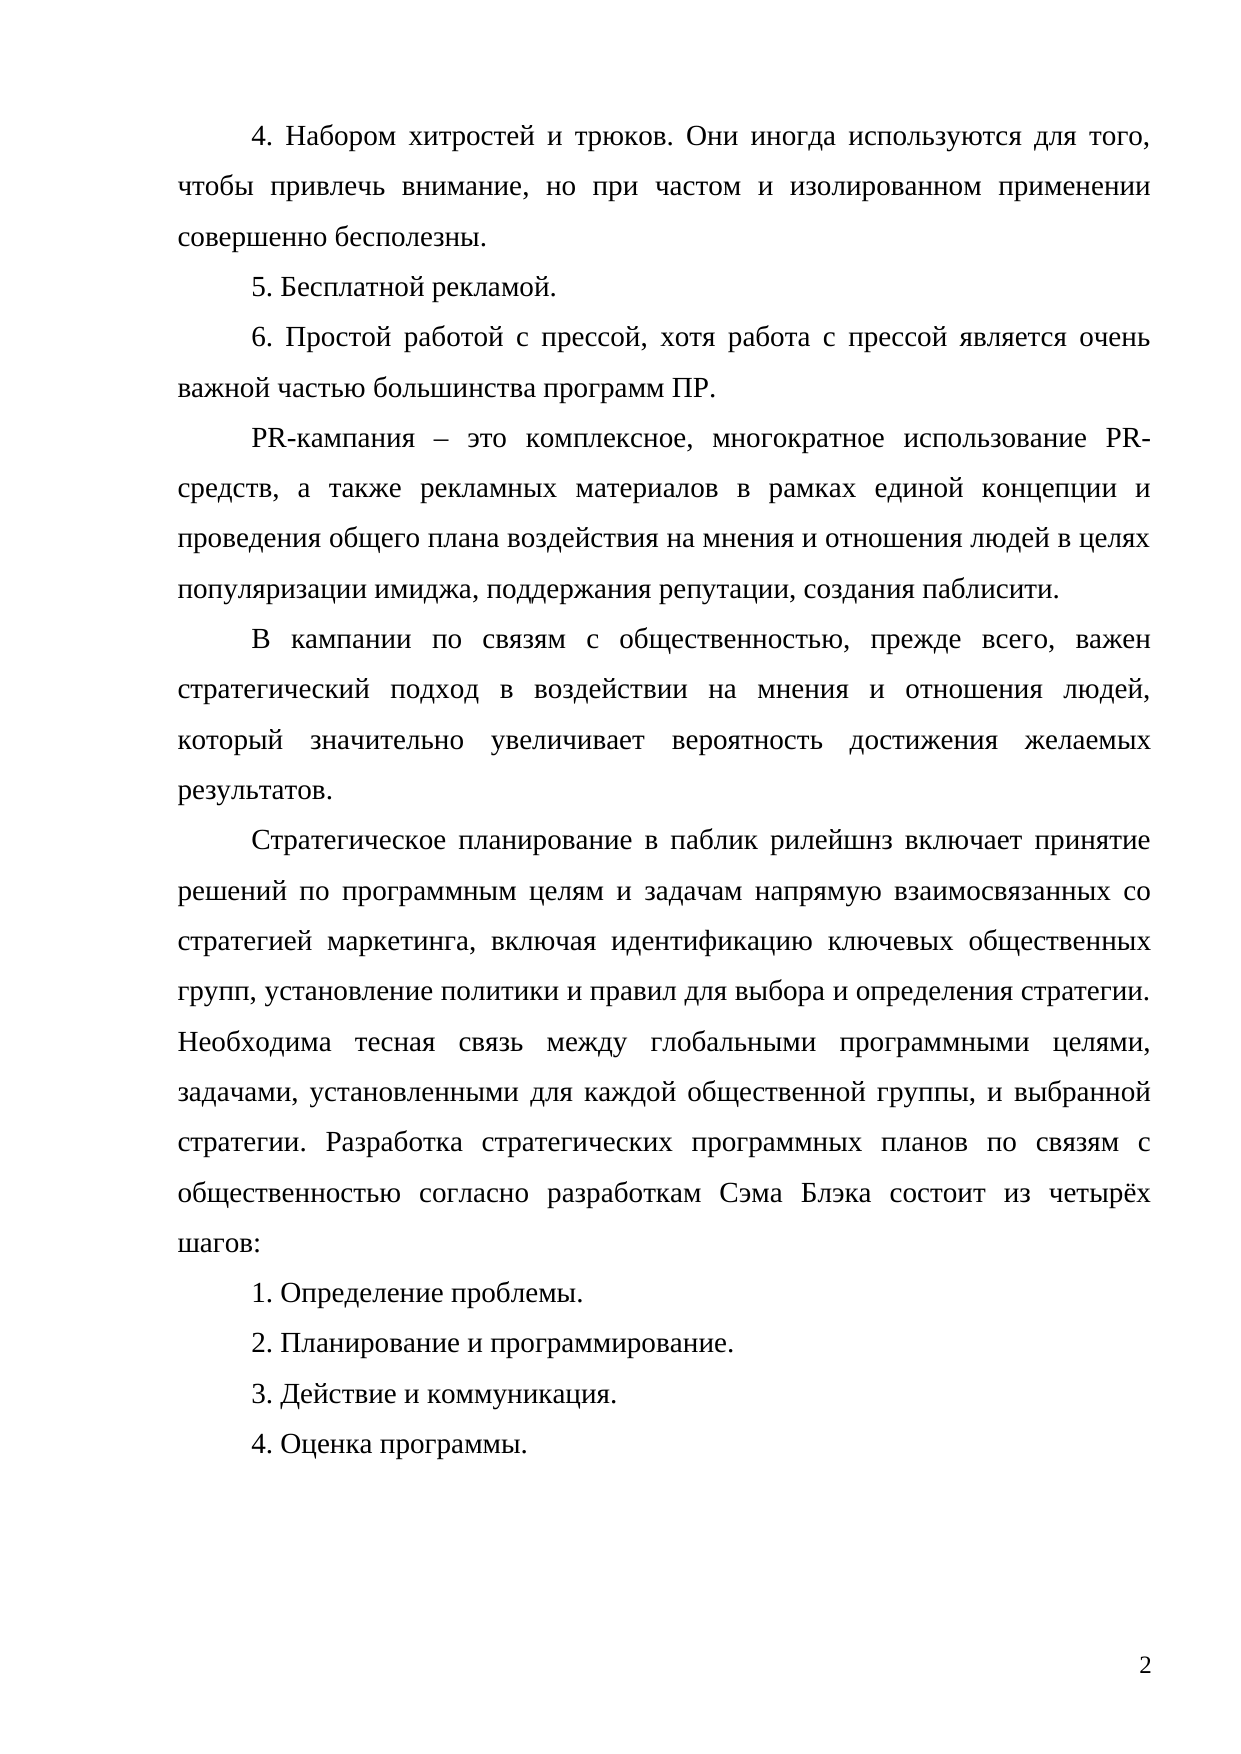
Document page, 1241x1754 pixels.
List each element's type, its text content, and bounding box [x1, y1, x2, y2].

text 2. Планирование и программирование. [177, 1326, 1152, 1359]
text 3. Действие и коммуникация. [177, 1376, 1152, 1409]
text 4. Набором хитростей и трюков. Они иногда используются для того, чтобы привлечь внимание, но при частом и изолированном применении совершенно бесполезны. [177, 118, 1152, 252]
text PR-кампания – это комплексное, многократное использование PR-средств, а также рекламных материалов в рамках единой концепции и проведения общего плана воздействия на мнения и отношения людей в целях популяризации имиджа, поддержания репутации, создания паблисити. [177, 420, 1152, 604]
text Стратегическое планирование в паблик рилейшнз включает принятие решений по программным целям и задачам напрямую взаимосвязанных со стратегией маркетинга, включая идентификацию ключевых общественных групп, установление политики и правил для выбора и определения стратегии. Необходима тесная связь между глобальными программными целями, задачами, установленными для каждой общественной группы, и выбранной стратегии. Разработка стратегических программных планов по связям с общественностью согласно разработкам Сэма Блэка состоит из четырёх шагов: [177, 822, 1152, 1258]
text 6. Простой работой с прессой, хотя работа с прессой является очень важной частью большинства программ ПР. [177, 319, 1152, 403]
text 5. Бесплатной рекламой. [177, 269, 1152, 303]
text 1. Определение проблемы. [177, 1275, 1152, 1309]
text В кампании по связям с общественностью, прежде всего, важен стратегический подход в воздействии на мнения и отношения людей, который значительно увеличивает вероятность достижения желаемых результатов. [177, 621, 1152, 806]
text 4. Оценка программы. [177, 1426, 1152, 1460]
